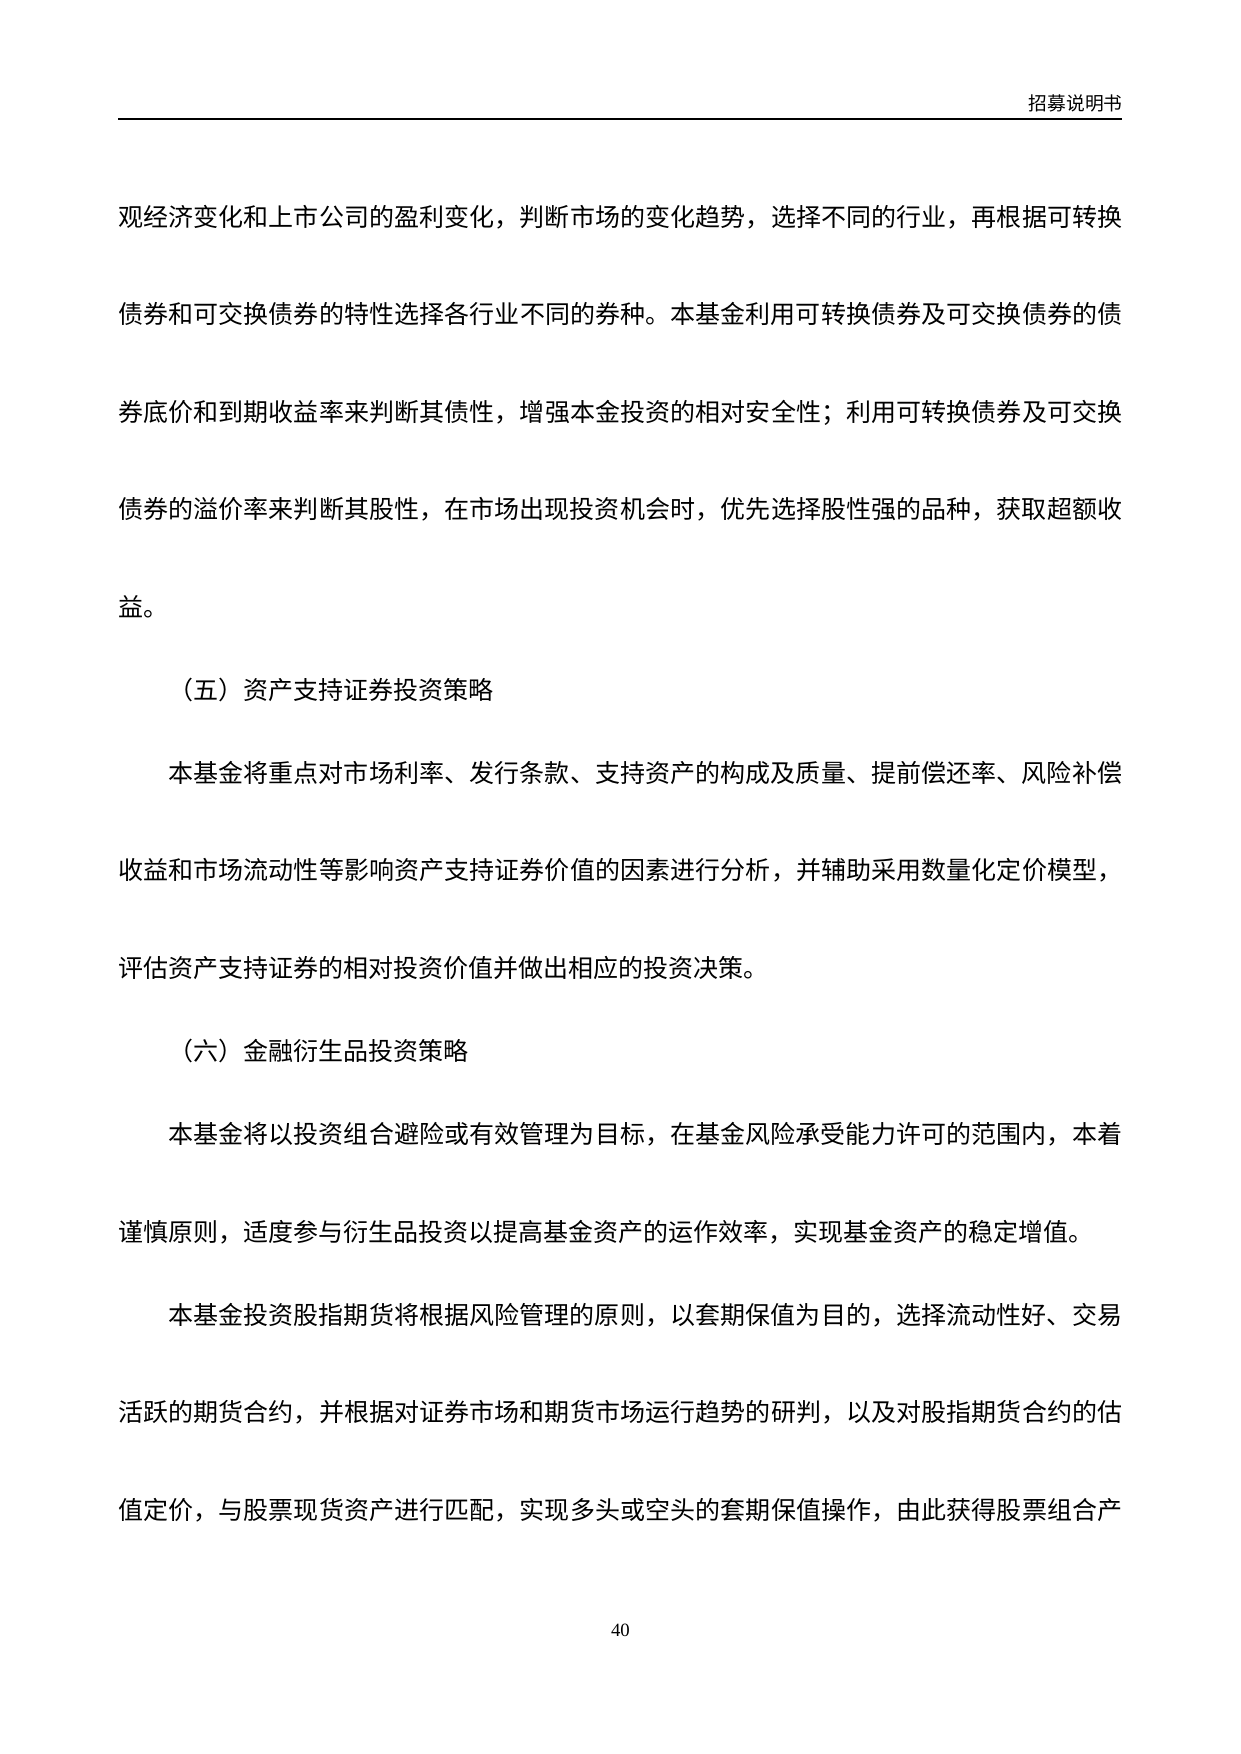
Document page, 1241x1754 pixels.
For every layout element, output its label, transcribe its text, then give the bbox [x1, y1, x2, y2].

text （六）金融衍生品投资策略 [118, 1017, 1122, 1082]
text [118, 1281, 1122, 1541]
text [118, 183, 1122, 638]
text （五）资产支持证券投资策略 [118, 656, 1122, 721]
text 本基金将重点对市场利率、发行条款、支持资产的构成及质量、提前偿还率、风险补偿收益和市场流动性等影响资产支持证券价值的因素进行分析，并辅助采用数量化定价模型，评估资产支持证券的相对投资价值并做出相应的投资决策。 [118, 739, 1122, 999]
text 本基金将以投资组合避险或有效管理为目标，在基金风险承受能力许可的范围内，本着谨慎原则，适度参与衍生品投资以提高基金资产的运作效率，实现基金资产的稳定增值。 [118, 1100, 1122, 1263]
